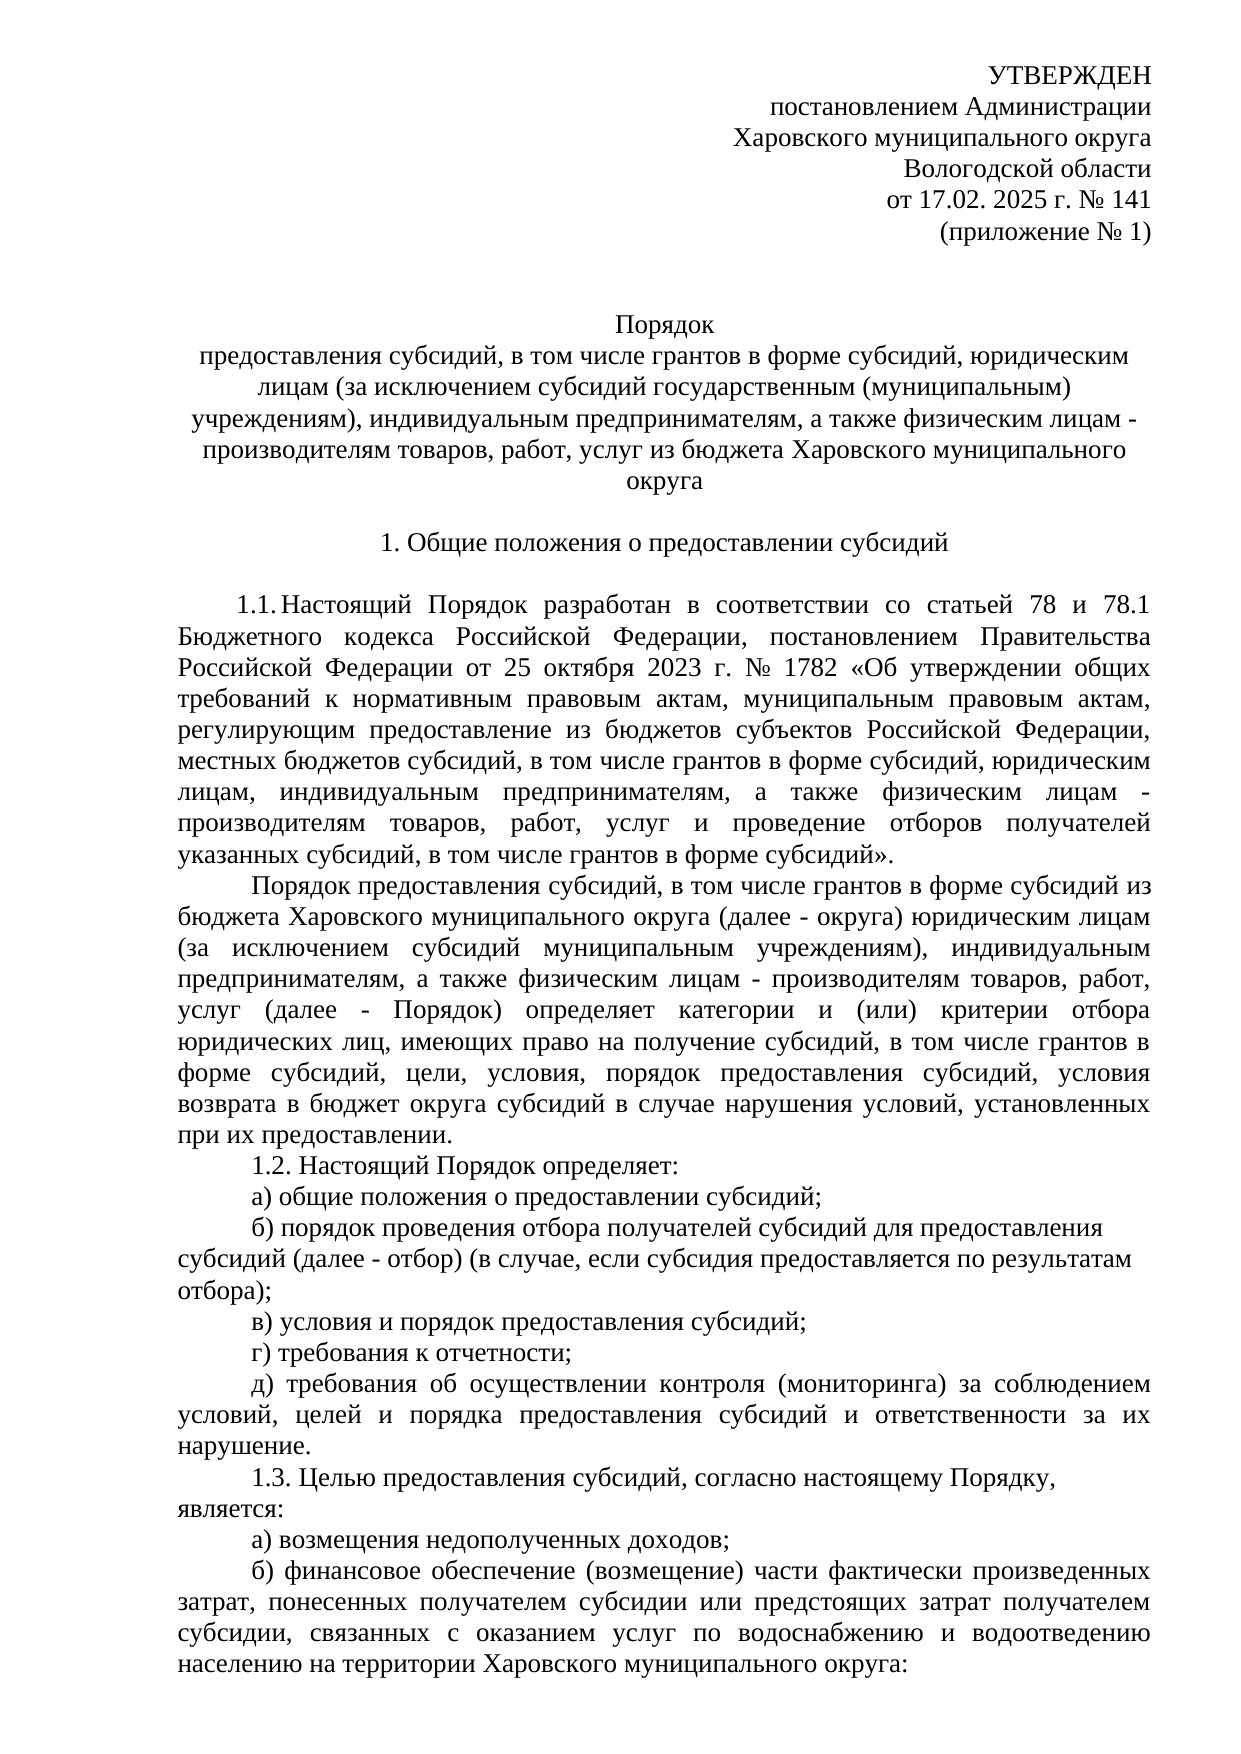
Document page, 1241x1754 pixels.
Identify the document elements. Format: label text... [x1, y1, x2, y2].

text а) общие положения о предоставлении субсидий; [177, 1180, 1152, 1211]
text 1.3. Целью предоставления субсидий, согласно настоящему Порядку, является: [177, 1461, 1152, 1523]
text б) финансовое обеспечение (возмещение) части фактически произведенных затрат, понесенных получателем субсидии или предстоящих затрат получателем субсидии, связанных с оказанием услуг по водоснабжению и водоотведению населению на территории Харовского муниципального округа: [177, 1554, 1152, 1679]
text предоставления субсидий, в том числе грантов в форме субсидий, юридическим лицам (за исключением субсидий государственным (муниципальным) учреждениям), индивидуальным предпринимателям, а также физическим лицам - производителям товаров, работ, услуг из бюджета Харовского муниципального округа [177, 339, 1152, 495]
text д) требования об осуществлении контроля (мониторинга) за соблюдением условий, целей и порядка предоставления субсидий и ответственности за их нарушение. [177, 1367, 1152, 1461]
text УТВЕРЖДЕН [177, 59, 1152, 90]
text (приложение № 1) [177, 215, 1152, 246]
text от 17.02. 2025 г. № 141 [177, 184, 1152, 215]
text Порядок [177, 308, 1152, 339]
text б) порядок проведения отбора получателей субсидий для предоставления субсидий (далее - отбор) (в случае, если субсидия предоставляется по результатам отбора); [177, 1211, 1152, 1305]
text Порядок предоставления субсидий, в том числе грантов в форме субсидий из бюджета Харовского муниципального округа (далее - округа) юридическим лицам (за исключением субсидий муниципальным учреждениям), индивидуальным предпринимателям, а также физическим лицам - производителям товаров, работ, услуг (далее - Порядок) определяет категории и (или) критерии отбора юридических лиц, имеющих право на получение субсидий, в том числе грантов в форме субсидий, цели, условия, порядок предоставления субсидий, условия возврата в бюджет округа субсидий в случае нарушения условий, установленных при их предоставлении. [177, 869, 1152, 1149]
text Харовского муниципального округа [177, 121, 1152, 152]
text а) возмещения недополученных доходов; [177, 1523, 1152, 1554]
text в) условия и порядок предоставления субсидий; [177, 1305, 1152, 1336]
text 1.2. Настоящий Порядок определяет: [177, 1149, 1152, 1180]
text постановлением Администрации [177, 90, 1152, 121]
text 1. Общие положения о предоставлении субсидий [177, 526, 1152, 557]
text г) требования к отчетности; [177, 1336, 1152, 1367]
list Настоящий Порядок разработан в соответствии со статьей 78 и 78.1 Бюджетного кодекса Российской Федерации, постановлением Правительства Российской Федерации от 25 октября 2023 г. № 1782 «Об утверждении общих требований к нормативным правовым актам, муниципальным правовым актам, регулирующим предоставление из бюджетов субъектов Российской Федерации, местных бюджетов субсидий, в том числе грантов в форме субсидий, юридическим лицам, индивидуальным предпринимателям, а также физическим лицам - производителям товаров, работ, услуг и проведение отборов получателей указанных субсидий, в том числе грантов в форме субсидий». [177, 588, 1152, 869]
text Вологодской области [177, 152, 1152, 184]
